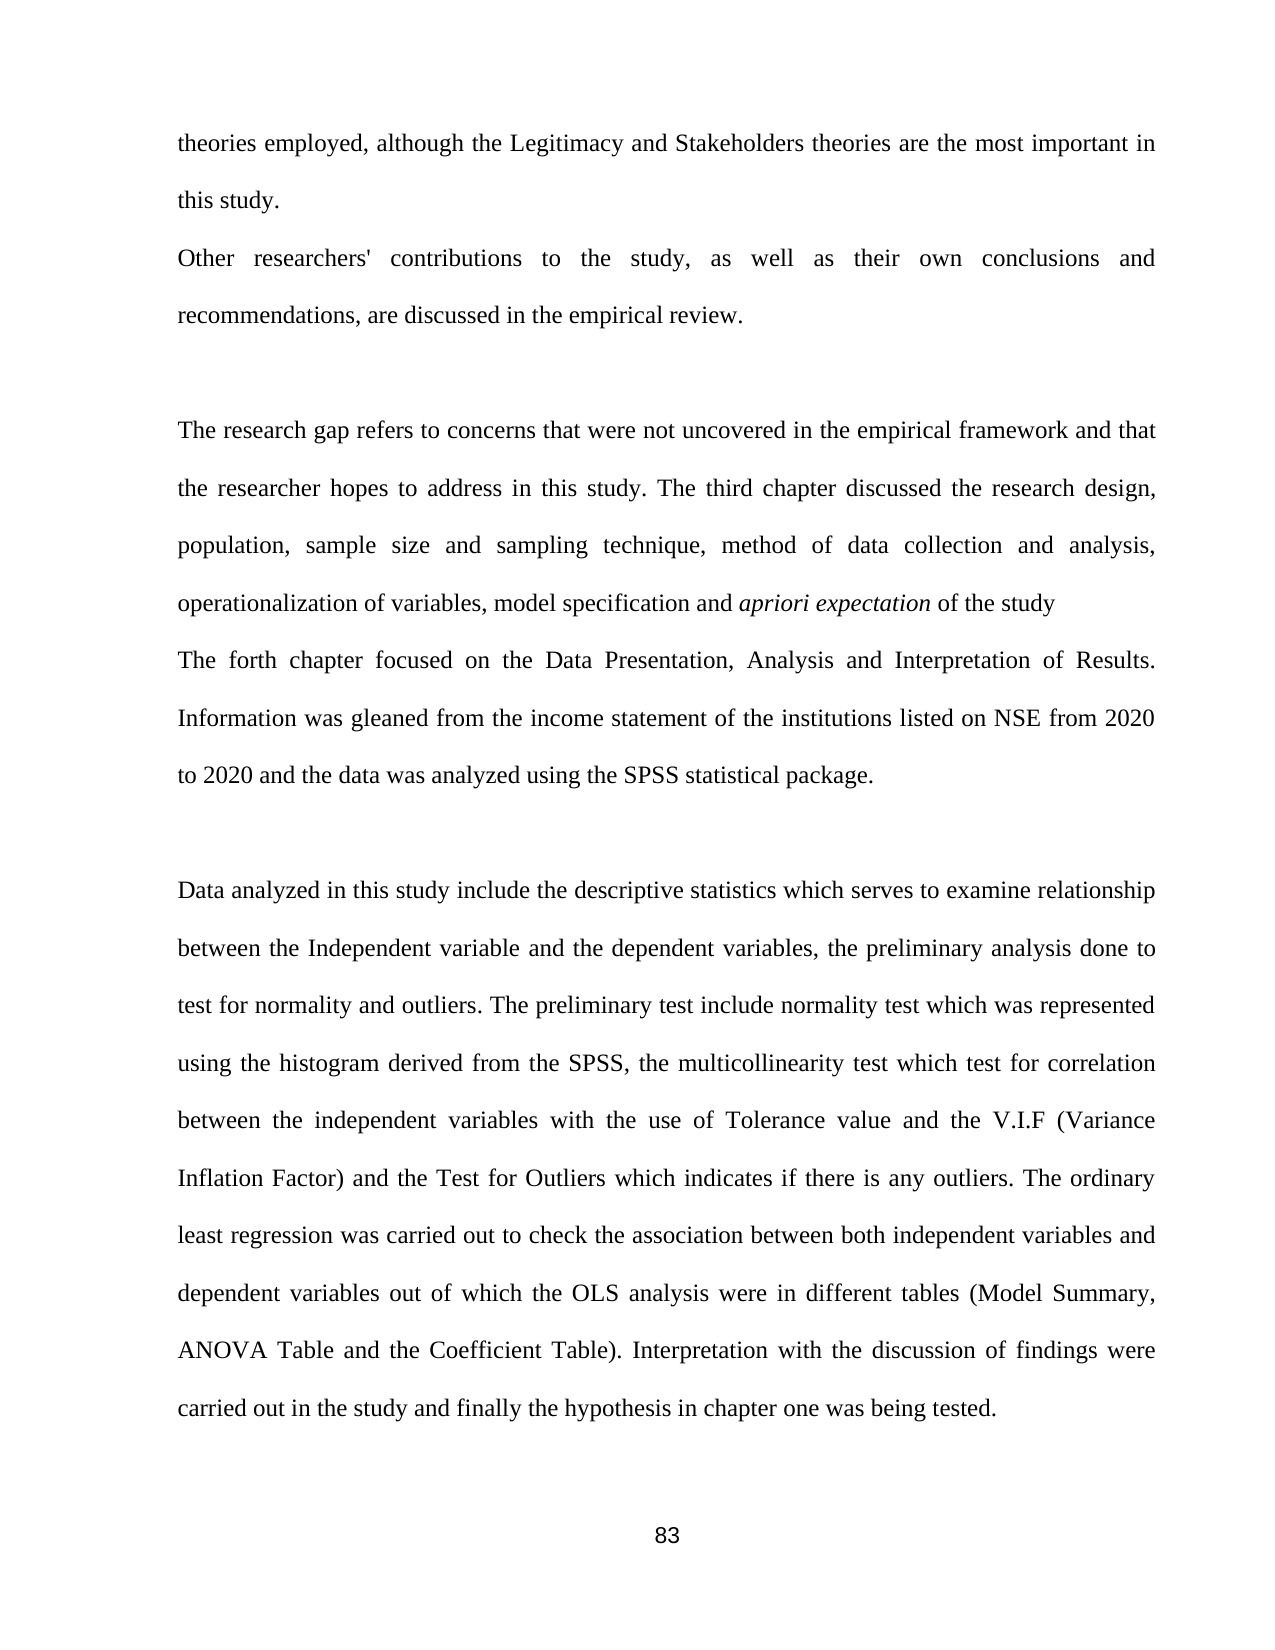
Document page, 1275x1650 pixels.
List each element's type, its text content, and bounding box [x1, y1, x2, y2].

text Data analyzed in this study include the descriptive statistics which serves to examine relationship between the Independent variable and the dependent variables, the preliminary analysis done to test for normality and outliers. The preliminary test include normality test which was represented using the histogram derived from the SPSS, the multicollinearity test which test for correlation between the independent variables with the use of Tolerance value and the V.I.F (Variance Inflation Factor) and the Test for Outliers which indicates if there is any outliers. The ordinary least regression was carried out to check the association between both independent variables and dependent variables out of which the OLS analysis were in different tables (Model Summary, ANOVA Table and the Coefficient Table). Interpretation with the discussion of findings were carried out in the study and finally the hypothesis in chapter one was being tested. [177, 875, 1157, 1421]
text Other researchers' contributions to the study, as well as their own conclusions and recommendations, are discussed in the empirical review. [177, 243, 1157, 329]
text The research gap refers to concerns that were not uncovered in the empirical framework and that the researcher hopes to address in this study. The third chapter discussed the research design, population, sample size and sampling technique, method of data collection and analysis, operationalization of variables, model specification and apriori expectation of the study [177, 415, 1157, 616]
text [177, 128, 1157, 214]
text The forth chapter focused on the Data Presentation, Analysis and Interpretation of Results. Information was gleaned from the income statement of the institutions listed on NSE from 2020 to 2020 and the data was analyzed using the SPSS statistical package. [177, 645, 1157, 789]
